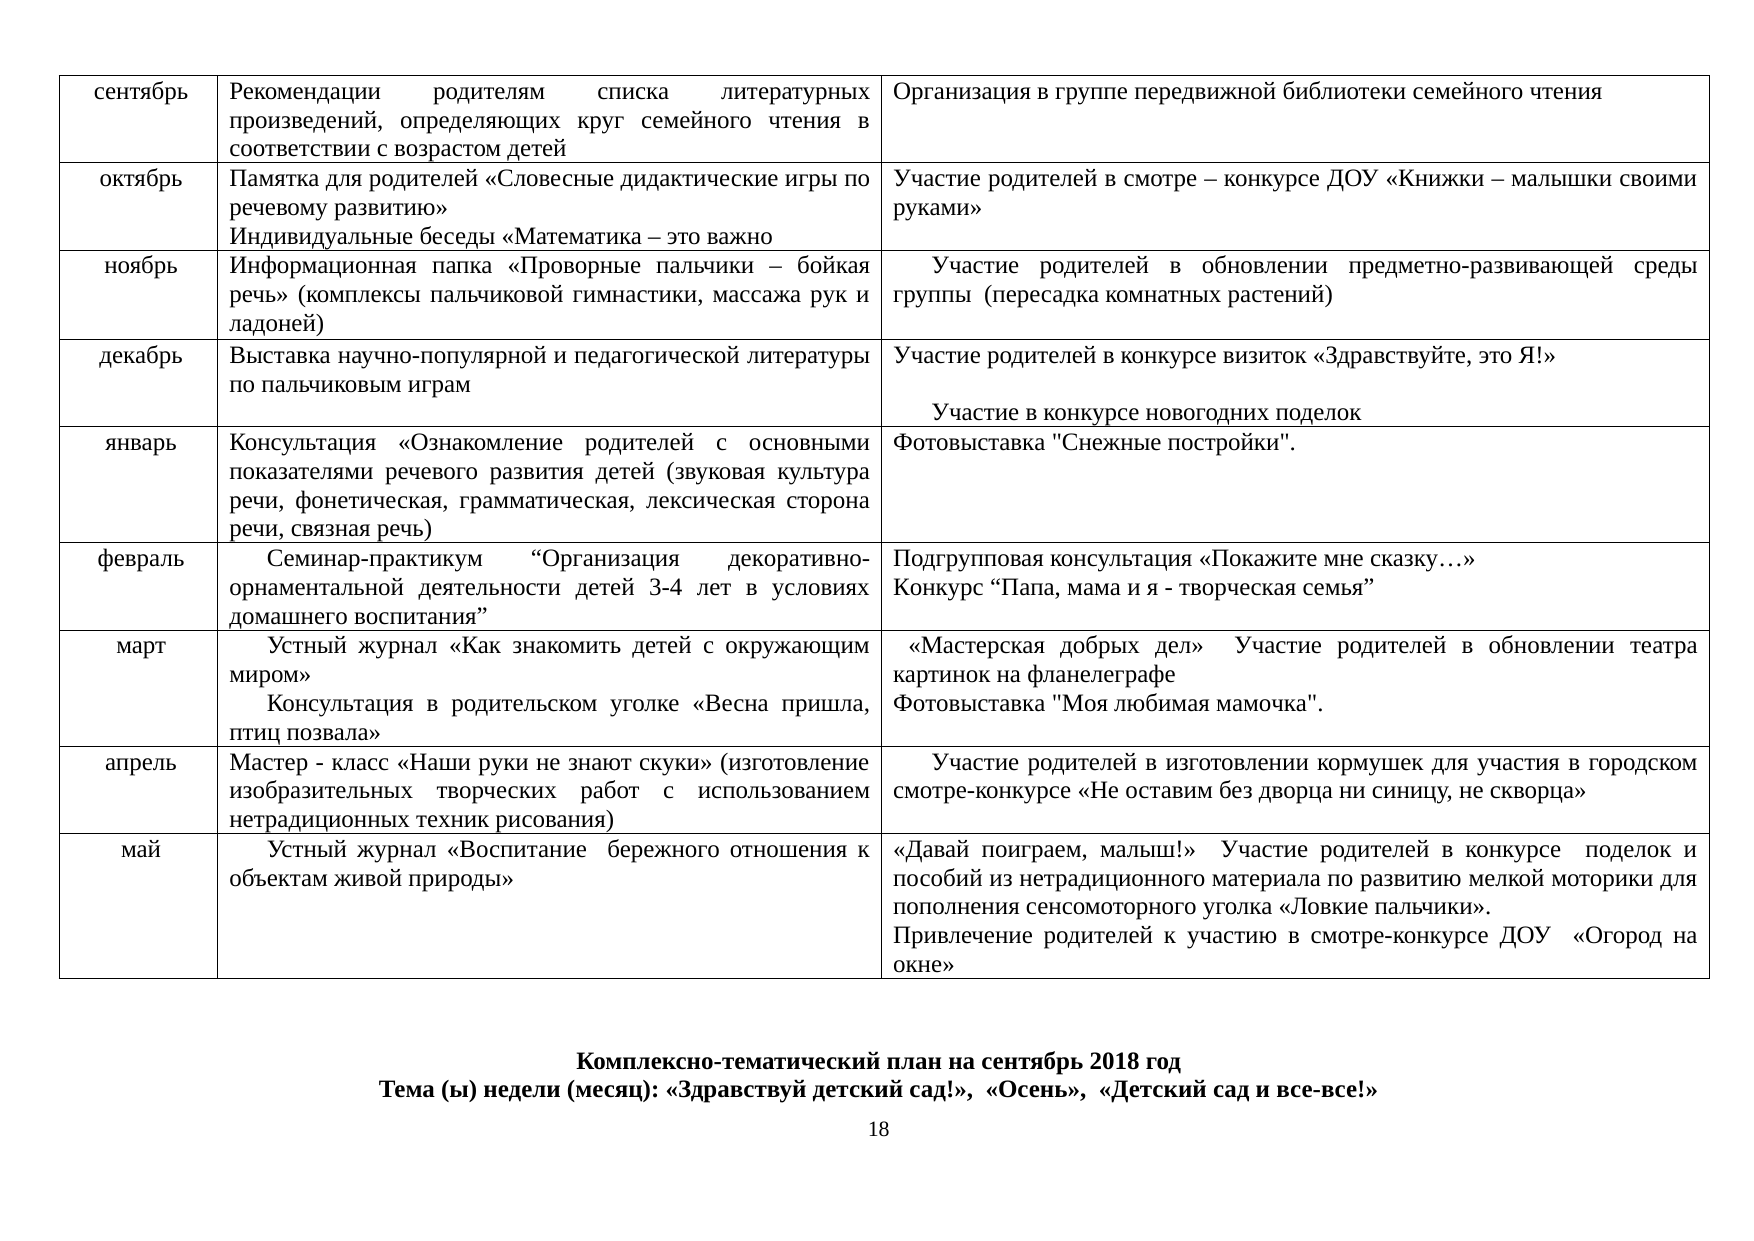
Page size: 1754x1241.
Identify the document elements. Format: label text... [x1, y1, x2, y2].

table_cell «Давай поиграем, малыш!» Участие родителей в конкурсе поделок и пособий из нетрадиционного материала по развитию мелкой моторики для пополнения сенсомоторного уголка «Ловкие пальчики». Привлечение родителей к участию в смотре-конкурсе ДОУ «Огород на окне» [882, 834, 1709, 978]
table_cell Памятка для родителей «Словесные дидактические игры по речевому развитию» Индивидуальные беседы «Математика – это важно [218, 163, 881, 249]
table_cell Информационная папка «Проворные пальчики – бойкая речь» (комплексы пальчиковой гимнастики, массажа рук и ладоней) [218, 251, 881, 339]
table_cell октябрь [60, 163, 217, 249]
text Тема (ы) недели (месяц): «Здравствуй детский сад!», «Осень», «Детский сад и все-все!» [59, 1074, 1698, 1103]
table_cell Консультация «Ознакомление родителей с основными показателями речевого развития детей (звуковая культура речи, фонетическая, грамматическая, лексическая сторона речи, связная речь) [218, 427, 881, 542]
table_cell апрель [60, 747, 217, 833]
table_cell Подгрупповая консультация «Покажите мне сказку…» Конкурс “Папа, мама и я - творческая семья” [882, 543, 1709, 629]
table_cell «Мастерская добрых дел» Участие родителей в обновлении театра картинок на фланелеграфе Фотовыставка "Моя любимая мамочка". [882, 631, 1709, 746]
table_cell Участие родителей в обновлении предметно-развивающей среды группы (пересадка комнатных растений) [882, 251, 1709, 339]
table_cell Выставка научно-популярной и педагогической литературы по пальчиковым играм [218, 340, 881, 426]
text Комплексно-тематический план на сентябрь 2018 год [59, 1046, 1698, 1074]
table_cell ноябрь [60, 251, 217, 339]
table_cell Устный журнал «Воспитание бережного отношения к объектам живой природы» [218, 834, 881, 978]
table_cell Участие родителей в смотре – конкурсе ДОУ «Книжки – малышки своими руками» [882, 163, 1709, 249]
table_cell Участие родителей в конкурсе визиток «Здравствуйте, это Я!» Участие в конкурсе новогодних поделок [882, 340, 1709, 426]
table_cell январь [60, 427, 217, 542]
table_cell февраль [60, 543, 217, 629]
table_cell Устный журнал «Как знакомить детей с окружающим миром» Консультация в родительском уголке «Весна пришла, птиц позвала» [218, 631, 881, 746]
table_cell сентябрь [60, 76, 217, 162]
table_cell Участие родителей в изготовлении кормушек для участия в городском смотре-конкурсе «Не оставим без дворца ни синицу, не скворца» [882, 747, 1709, 833]
table_cell Организация в группе передвижной библиотеки семейного чтения [882, 76, 1709, 162]
table_cell март [60, 631, 217, 746]
table_cell Мастер - класс «Наши руки не знают скуки» (изготовление изобразительных творческих работ с использованием нетрадиционных техник рисования) [218, 747, 881, 833]
table_cell Фотовыставка "Снежные постройки". [882, 427, 1709, 542]
table_cell май [60, 834, 217, 978]
table_cell декабрь [60, 340, 217, 426]
table_cell Семинар-практикум “Организация декоративно-орнаментальной деятельности детей 3-4 лет в условиях домашнего воспитания” [218, 543, 881, 629]
table_cell Рекомендации родителям списка литературных произведений, определяющих круг семейного чтения в соответствии с возрастом детей [218, 76, 881, 162]
